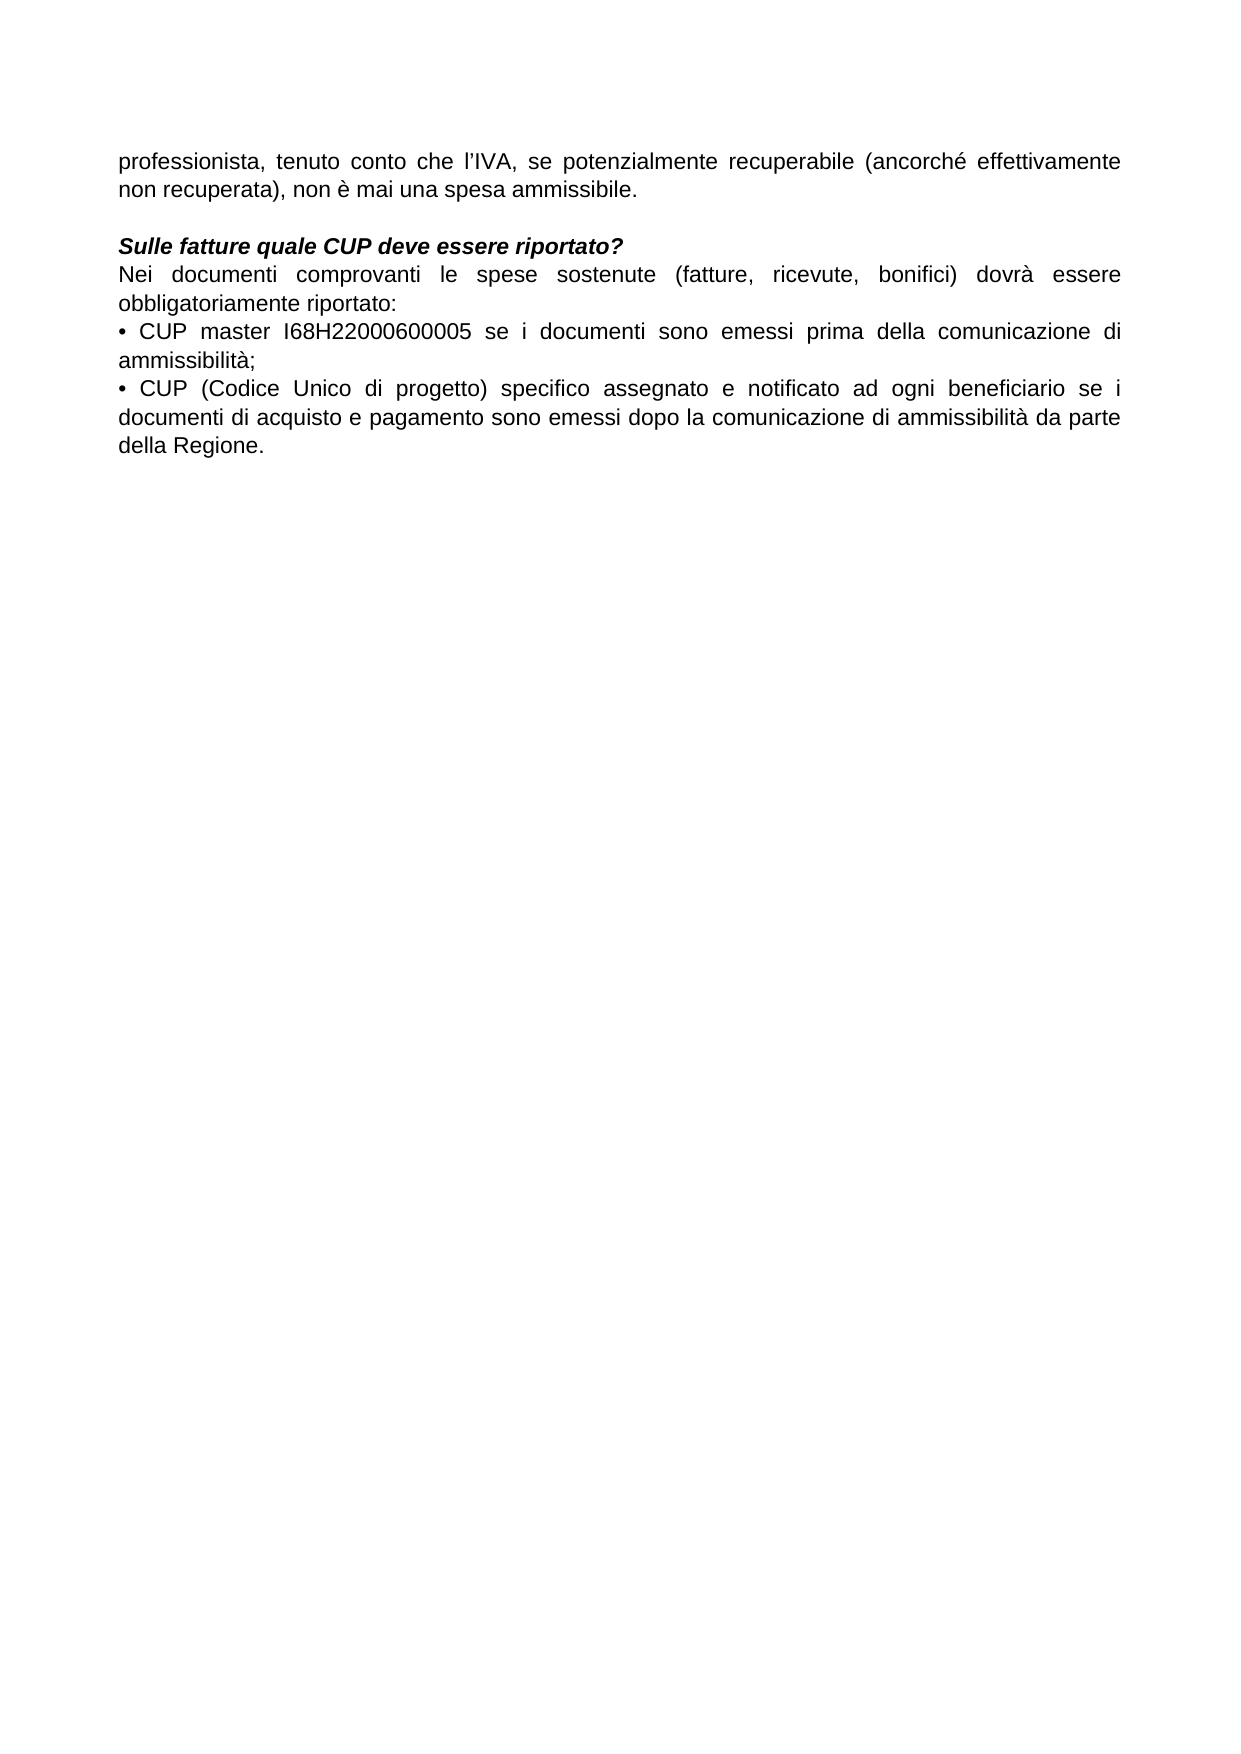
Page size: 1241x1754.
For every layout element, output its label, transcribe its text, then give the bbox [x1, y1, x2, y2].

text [118, 148, 1122, 202]
text • CUP (Codice Unico di progetto) specifico assegnato e notificato ad ogni beneficiario se i documenti di acquisto e pagamento sono emessi dopo la comunicazione di ammissibilità da parte della Regione. [118, 375, 1122, 458]
text Sulle fatture quale CUP deve essere riportato? [118, 233, 1122, 259]
text • CUP master I68H22000600005 se i documenti sono emessi prima della comunicazione di ammissibilità; [118, 318, 1122, 373]
text Nei documenti comprovanti le spese sostenute (fatture, ricevute, bonifici) dovrà essere obbligatoriamente riportato: [118, 261, 1122, 316]
